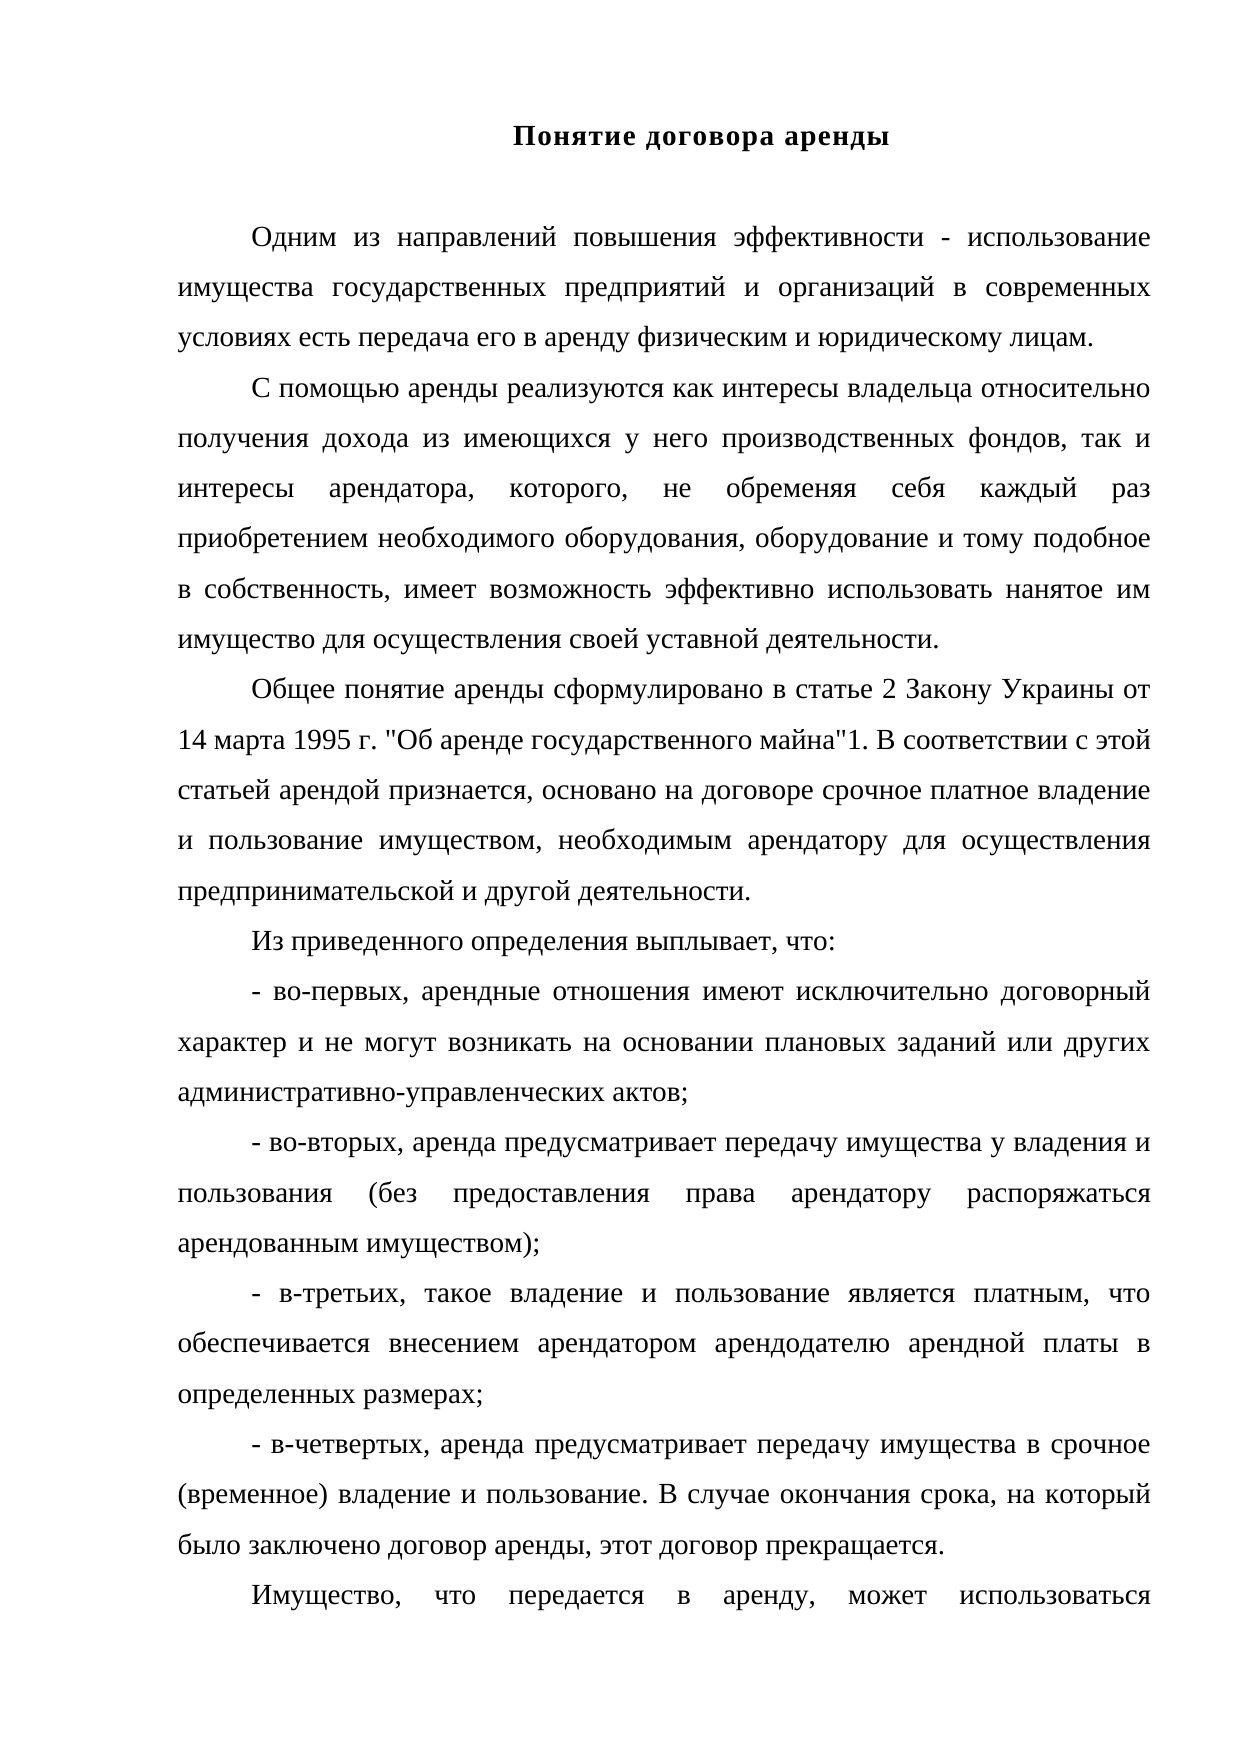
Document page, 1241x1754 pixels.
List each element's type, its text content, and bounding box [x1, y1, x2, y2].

text - во-вторых, аренда предусматривает передачу имущества у владения и пользования (без предоставления права арендатору распоряжаться арендованным имуществом); [177, 1124, 1152, 1258]
text Одним из направлений повышения эффективности - использование имущества государственных предприятий и организаций в современных условиях есть передача его в аренду физическим и юридическому лицам. [177, 219, 1152, 353]
text Общее понятие аренды сформулировано в статье 2 Закону Украины от 14 марта . "Об аренде государственного майна"1. В соответствии с этой статьей арендой признается, основано на договоре срочное платное владение и пользование имуществом, необходимым арендатору для осуществления предпринимательской и другой деятельности. [177, 672, 1152, 906]
text - во-первых, арендные отношения имеют исключительно договорный характер и не могут возникать на основании плановых заданий или других административно-управленческих актов; [177, 973, 1152, 1108]
text - в-четвертых, аренда предусматривает передачу имущества в срочное (временное) владение и пользование. В случае окончания срока, на который было заключено договор аренды, этот договор прекращается. [177, 1426, 1152, 1560]
text С помощью аренды реализуются как интересы владельца относительно получения дохода из имеющихся у него производственных фондов, так и интересы арендатора, которого, не обременяя себя каждый раз приобретением необходимого оборудования, оборудование и тому подобное в собственность, имеет возможность эффективно использовать нанятое им имущество для осуществления своей уставной деятельности. [177, 370, 1152, 655]
subtitle Понятие договора аренды [177, 118, 1152, 152]
text Из приведенного определения выплывает, что: [177, 923, 1152, 957]
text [177, 1577, 1152, 1611]
text - в-третьих, такое владение и пользование является платным, что обеспечивается внесением арендатором арендодателю арендной платы в определенных размерах; [177, 1275, 1152, 1409]
